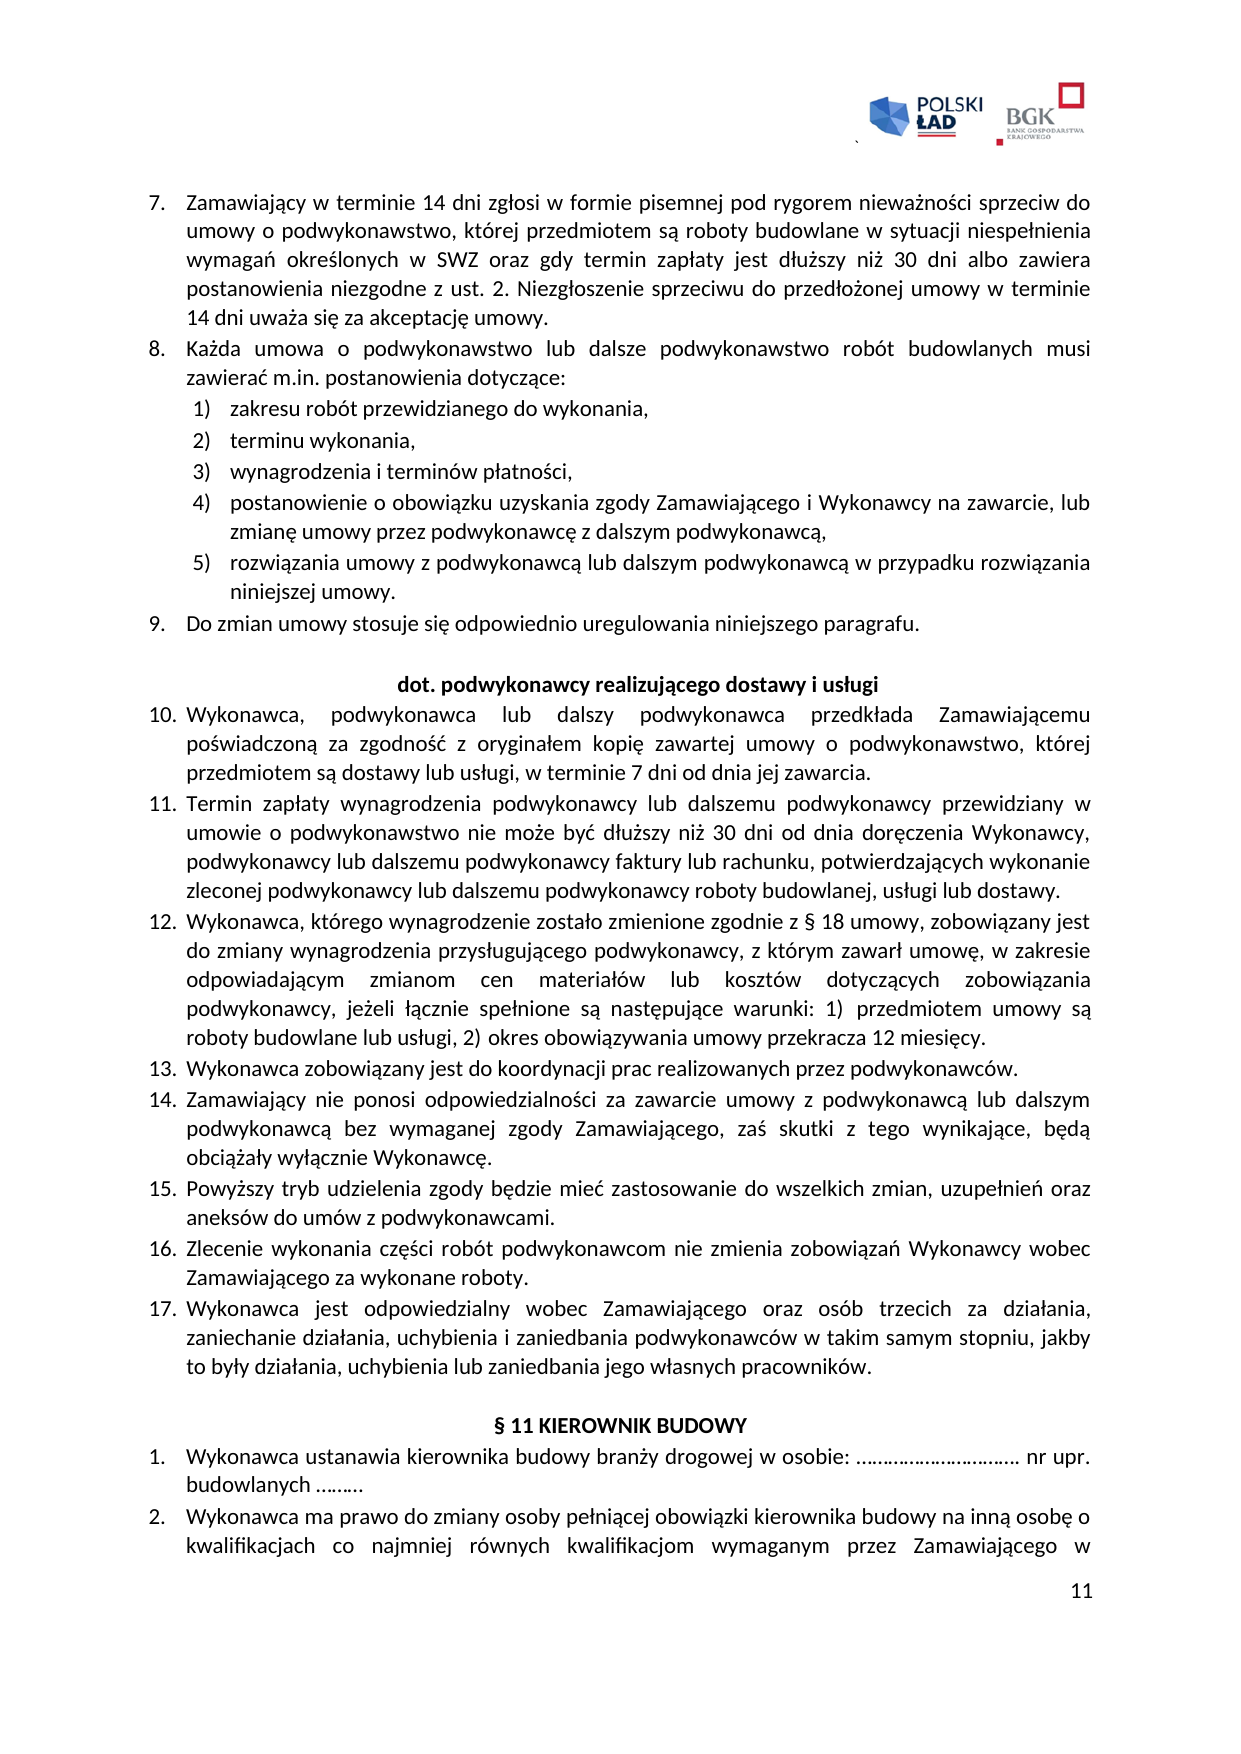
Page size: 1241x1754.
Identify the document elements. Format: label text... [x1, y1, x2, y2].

list wynagrodzenia i terminów płatności, [192, 457, 1092, 485]
list Wykonawca zobowiązany jest do koordynacji prac realizowanych przez podwykonawców. [148, 1054, 1092, 1082]
list terminu wykonania, [192, 426, 1092, 454]
text dot. podwykonawcy realizującego dostawy i usługi [192, 670, 1084, 698]
list Zamawiający w terminie 14 dni zgłosi w formie pisemnej pod rygorem nieważności sprzeciw do umowy o podwykonawstwo, której przedmiotem są roboty budowlane w sytuacji niespełnienia wymagań określonych w SWZ oraz gdy termin zapłaty jest dłuższy niż 30 dni albo zawiera postanowienia niezgodne z ust. 2. Niezgłoszenie sprzeciwu do przedłożonej umowy w terminie 14 dni uważa się za akceptację umowy. [148, 188, 1092, 331]
list Wykonawca, podwykonawca lub dalszy podwykonawca przedkłada Zamawiającemu poświadczoną za zgodność z oryginałem kopię zawartej umowy o podwykonawstwo, której przedmiotem są dostawy lub usługi, w terminie 7 dni od dnia jej zawarcia. [148, 701, 1092, 786]
list rozwiązania umowy z podwykonawcą lub dalszym podwykonawcą w przypadku rozwiązania niniejszej umowy. [192, 548, 1092, 605]
list Powyższy tryb udzielenia zgody będzie mieć zastosowanie do wszelkich zmian, uzupełnień oraz aneksów do umów z podwykonawcami. [148, 1174, 1092, 1231]
list zakresu robót przewidzianego do wykonania, [192, 394, 1092, 423]
list Zamawiający nie ponosi odpowiedzialności za zawarcie umowy z podwykonawcą lub dalszym podwykonawcą bez wymaganej zgody Zamawiającego, zaś skutki z tego wynikające, będą obciążały wyłącznie Wykonawcę. [148, 1085, 1092, 1171]
list Do zmian umowy stosuje się odpowiednio uregulowania niniejszego paragrafu. [148, 609, 1092, 637]
list Termin zapłaty wynagrodzenia podwykonawcy lub dalszemu podwykonawcy przewidziany w umowie o podwykonawstwo nie może być dłuższy niż 30 dni od dnia doręczenia Wykonawcy, podwykonawcy lub dalszemu podwykonawcy faktury lub rachunku, potwierdzających wykonanie zleconej podwykonawcy lub dalszemu podwykonawcy roboty budowlanej, usługi lub dostawy. [148, 789, 1092, 904]
list postanowienie o obowiązku uzyskania zgody Zamawiającego i Wykonawcy na zawarcie, lub zmianę umowy przez podwykonawcę z dalszym podwykonawcą, [192, 488, 1092, 545]
list Wykonawca ustanawia kierownika budowy branży drogowej w osobie: …………………………. nr upr. budowlanych ……… [148, 1442, 1092, 1499]
list Każda umowa o podwykonawstwo lub dalsze podwykonawstwo robót budowlanych musi zawierać m.in. postanowienia dotyczące: [148, 334, 1092, 391]
list Wykonawca jest odpowiedzialny wobec Zamawiającego oraz osób trzecich za działania, zaniechanie działania, uchybienia i zaniedbania podwykonawców w takim samym stopniu, jakby to były działania, uchybienia lub zaniedbania jego własnych pracowników. [148, 1294, 1092, 1380]
picture [858, 77, 1094, 152]
text § 11 KIEROWNIK BUDOWY [192, 1411, 1049, 1439]
list Wykonawca, którego wynagrodzenie zostało zmienione zgodnie z § 18 umowy, zobowiązany jest do zmiany wynagrodzenia przysługującego podwykonawcy, z którym zawarł umowę, w zakresie odpowiadającym zmianom cen materiałów lub kosztów dotyczących zobowiązania podwykonawcy, jeżeli łącznie spełnione są następujące warunki: 1) przedmiotem umowy są roboty budowlane lub usługi, 2) okres obowiązywania umowy przekracza 12 miesięcy. [148, 907, 1092, 1051]
list Zlecenie wykonania części robót podwykonawcom nie zmienia zobowiązań Wykonawcy wobec Zamawiającego za wykonane roboty. [148, 1234, 1092, 1291]
